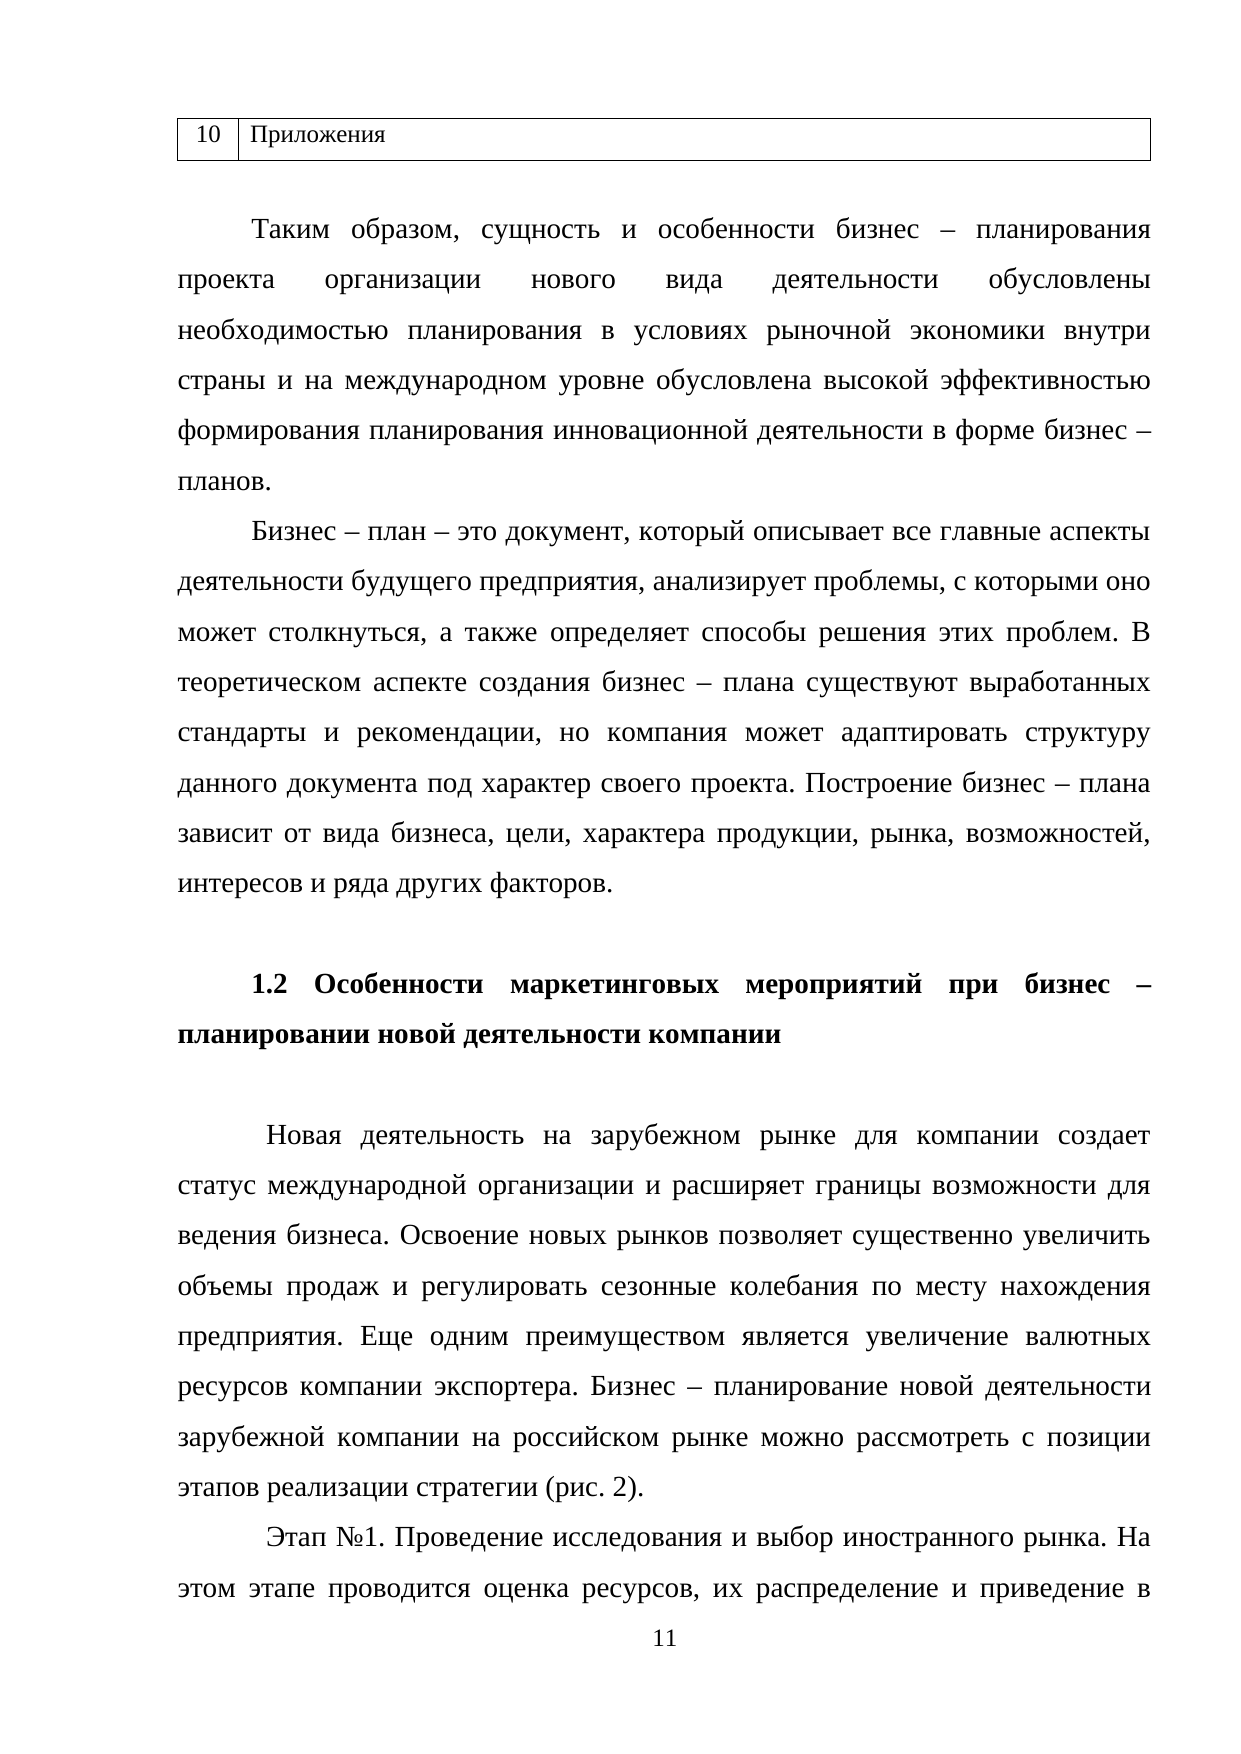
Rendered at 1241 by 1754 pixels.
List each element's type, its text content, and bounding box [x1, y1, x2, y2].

text Новая деятельность на зарубежном рынке для компании создает статус международной организации и расширяет границы возможности для ведения бизнеса. Освоение новых рынков позволяет существенно увеличить объемы продаж и регулировать сезонные колебания по месту нахождения предприятия. Еще одним преимуществом является увеличение валютных ресурсов компании экспортера. Бизнес – планирование новой деятельности зарубежной компании на российском рынке можно рассмотреть с позиции этапов реализации стратегии (рис. 2). [177, 1117, 1152, 1503]
subtitle 1.2 Особенности маркетинговых мероприятий при бизнес – планировании новой деятельности компании [177, 966, 1152, 1050]
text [177, 1519, 1152, 1603]
text Бизнес – план – это документ, который описывает все главные аспекты деятельности будущего предприятия, анализирует проблемы, с которыми оно может столкнуться, а также определяет способы решения этих проблем. В теоретическом аспекте создания бизнес – плана существуют выработанных стандарты и рекомендации, но компания может адаптировать структуру данного документа под характер своего проекта. Построение бизнес – плана зависит от вида бизнеса, цели, характера продукции, рынка, возможностей, интересов и ряда других факторов. [177, 513, 1152, 899]
text Таким образом, сущность и особенности бизнес – планирования проекта организации нового вида деятельности обусловлены необходимостью планирования в условиях рыночной экономики внутри страны и на международном уровне обусловлена высокой эффективностью формирования планирования инновационной деятельности в форме бизнес – планов. [177, 211, 1152, 496]
table_cell 10 [178, 119, 238, 160]
table_cell Приложения [239, 119, 1150, 160]
